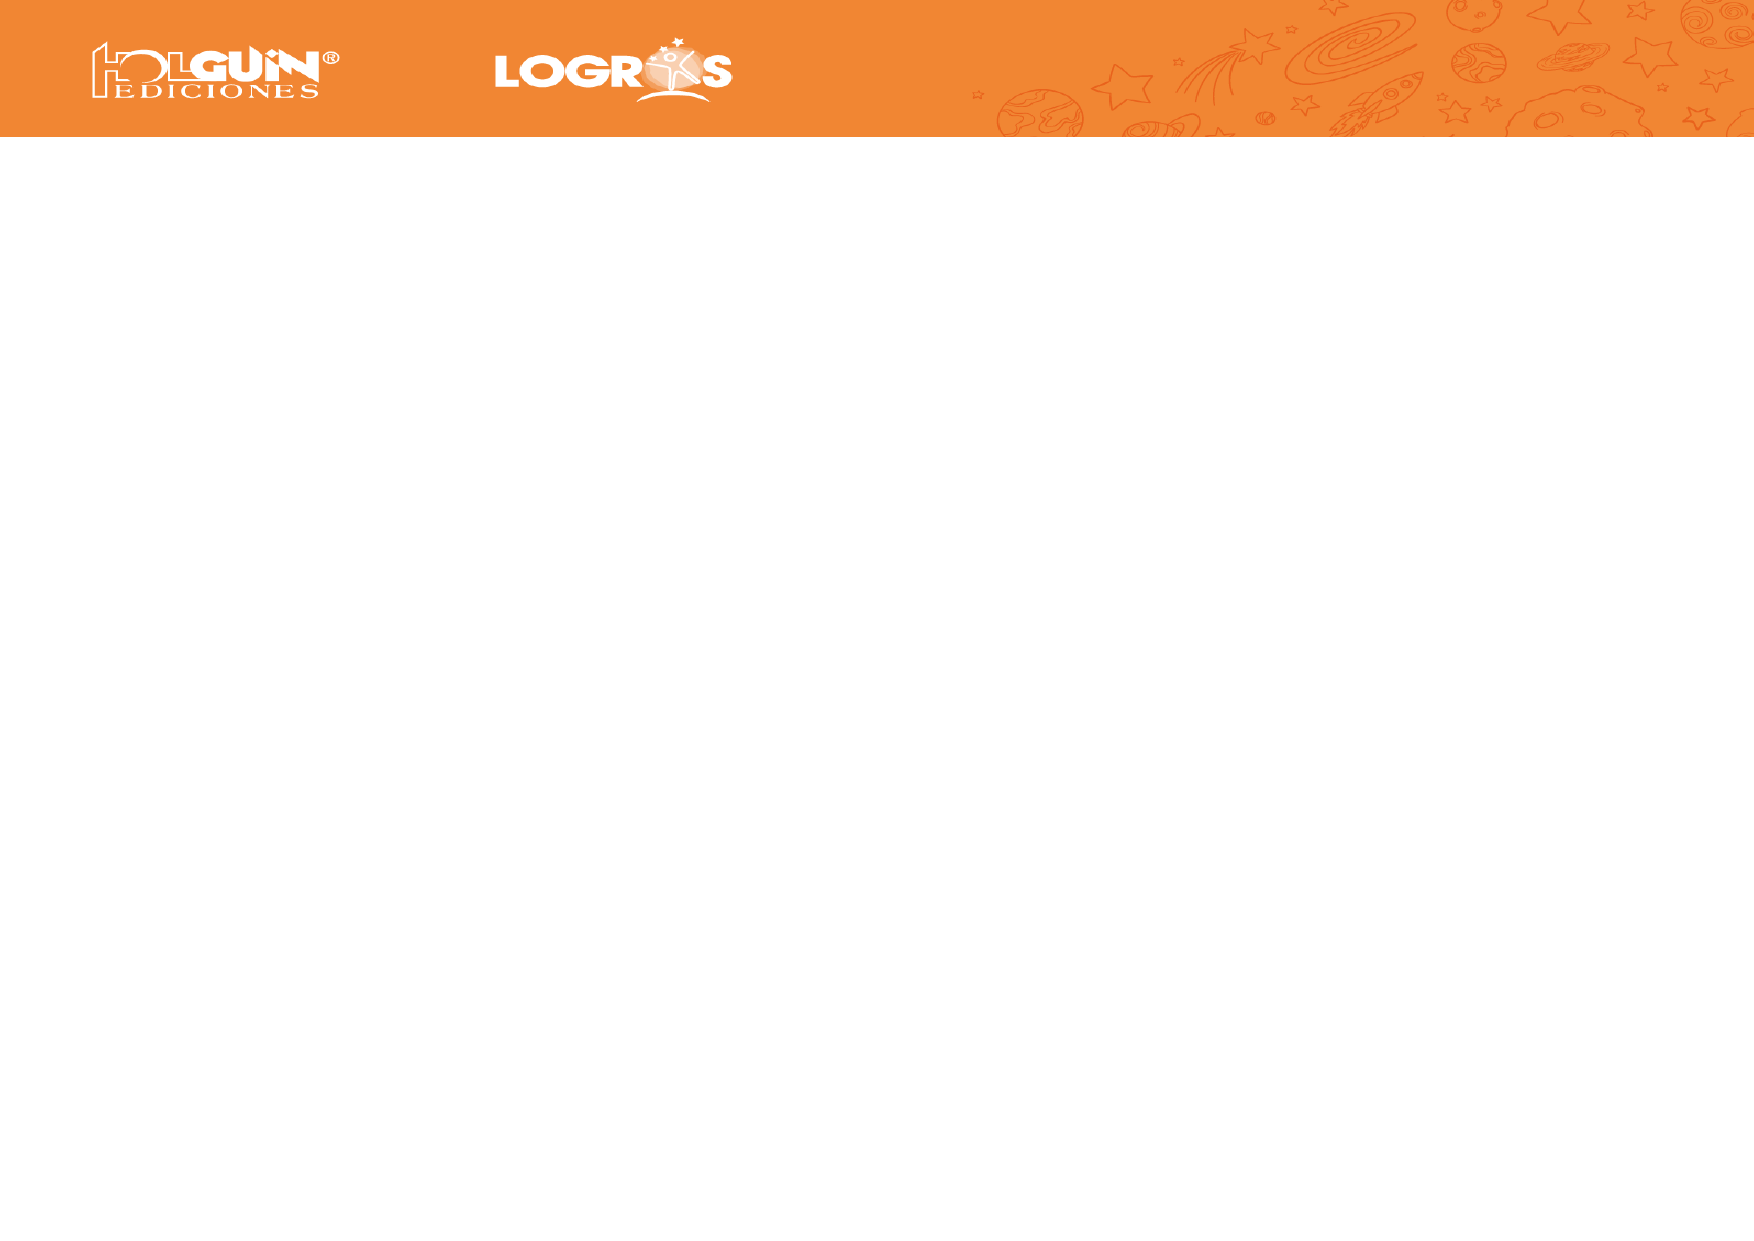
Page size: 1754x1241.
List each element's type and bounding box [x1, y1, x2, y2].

picture [0, 0, 1754, 137]
